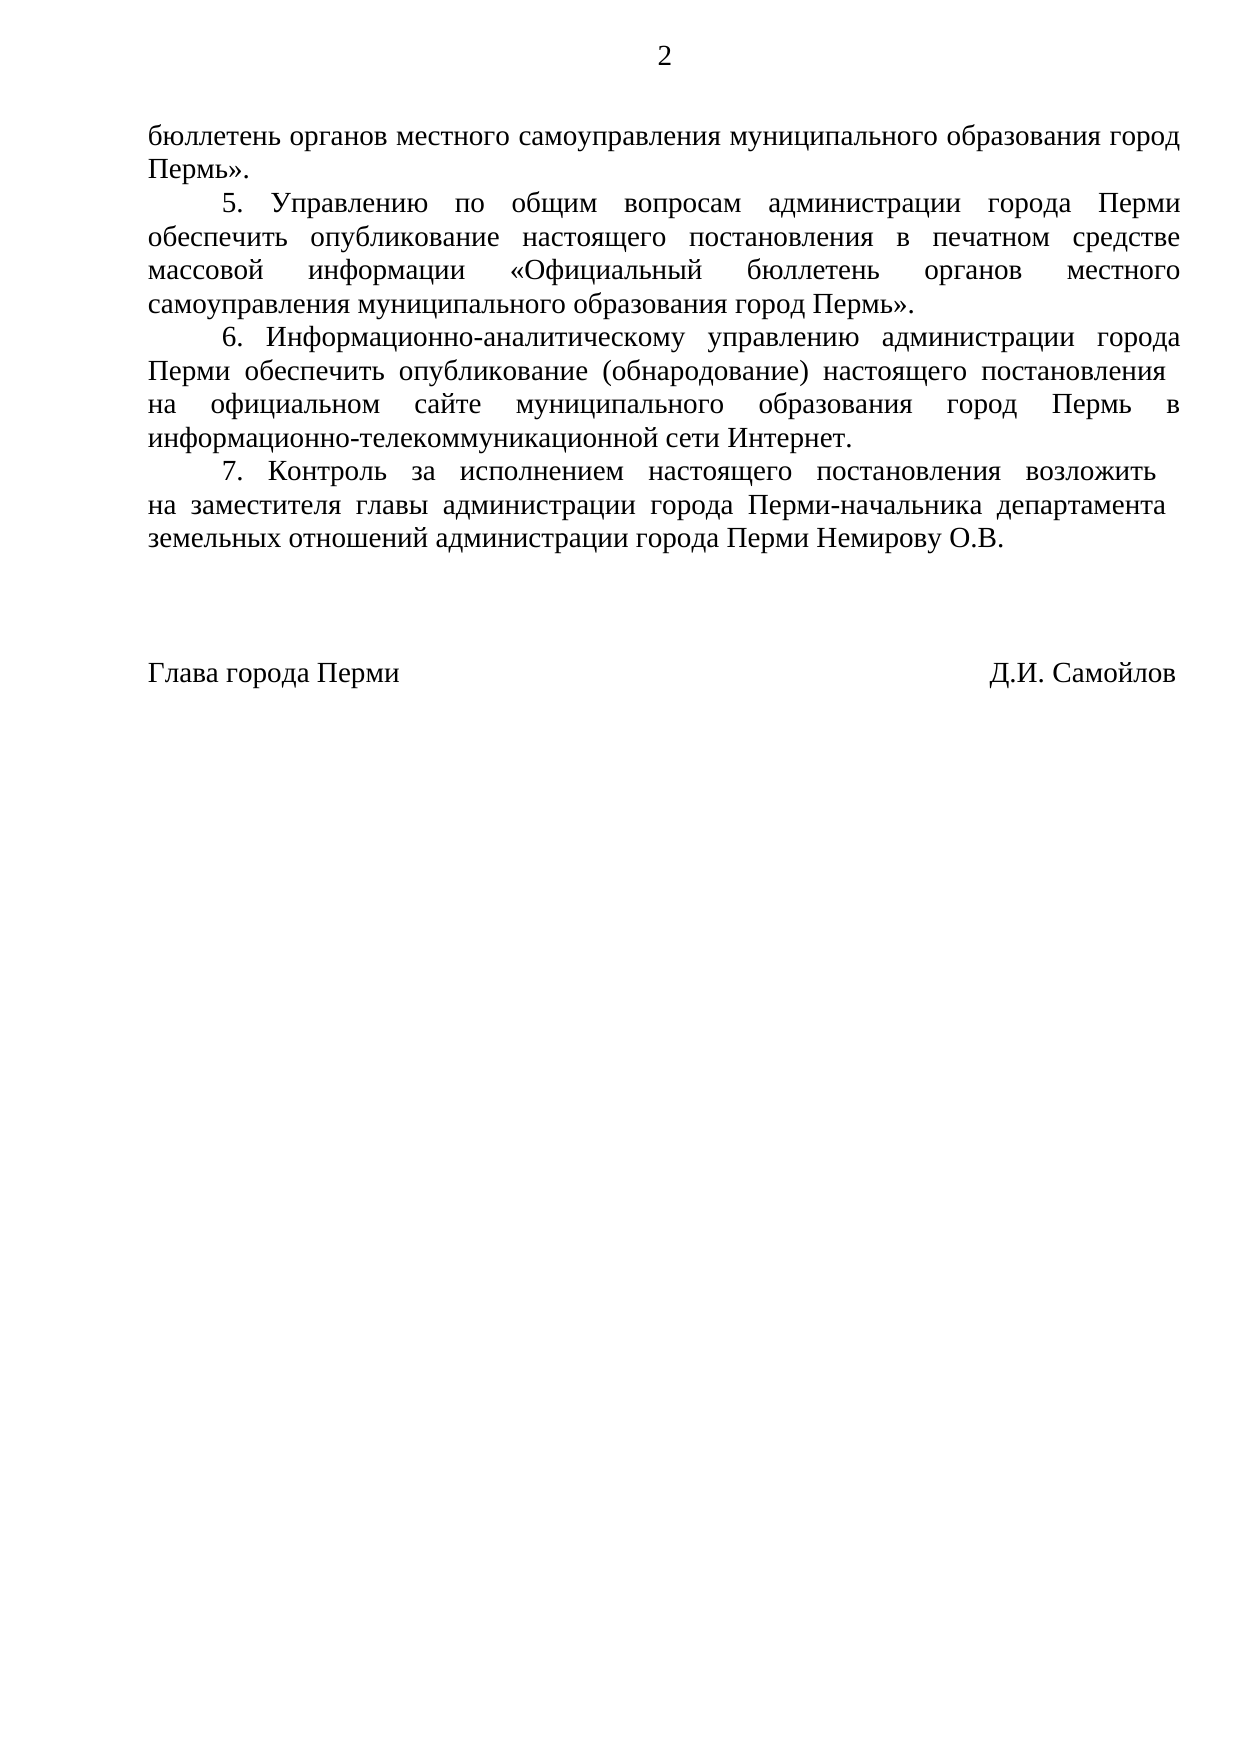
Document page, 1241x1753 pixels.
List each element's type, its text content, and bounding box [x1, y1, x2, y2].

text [148, 118, 1181, 185]
text 5. Управлению по общим вопросам администрации города Перми обеспечить опубликование настоящего постановления в печатном средстве массовой информации «Официальный бюллетень органов местного самоуправления муниципального образования город Пермь». [148, 185, 1181, 319]
text 7. Контроль за исполнением настоящего постановления возложить на заместителя главы администрации города Перми-начальника департамента земельных отношений администрации города Перми Немирову О.В. [148, 453, 1181, 554]
text 6. Информационно-аналитическому управлению администрации города Перми обеспечить опубликование (обнародование) настоящего постановления на официальном сайте муниципального образования город Пермь в информационно-телекоммуникационной сети Интернет. [148, 319, 1181, 453]
text Глава города Перми Д.И. Самойлов [148, 655, 1181, 688]
